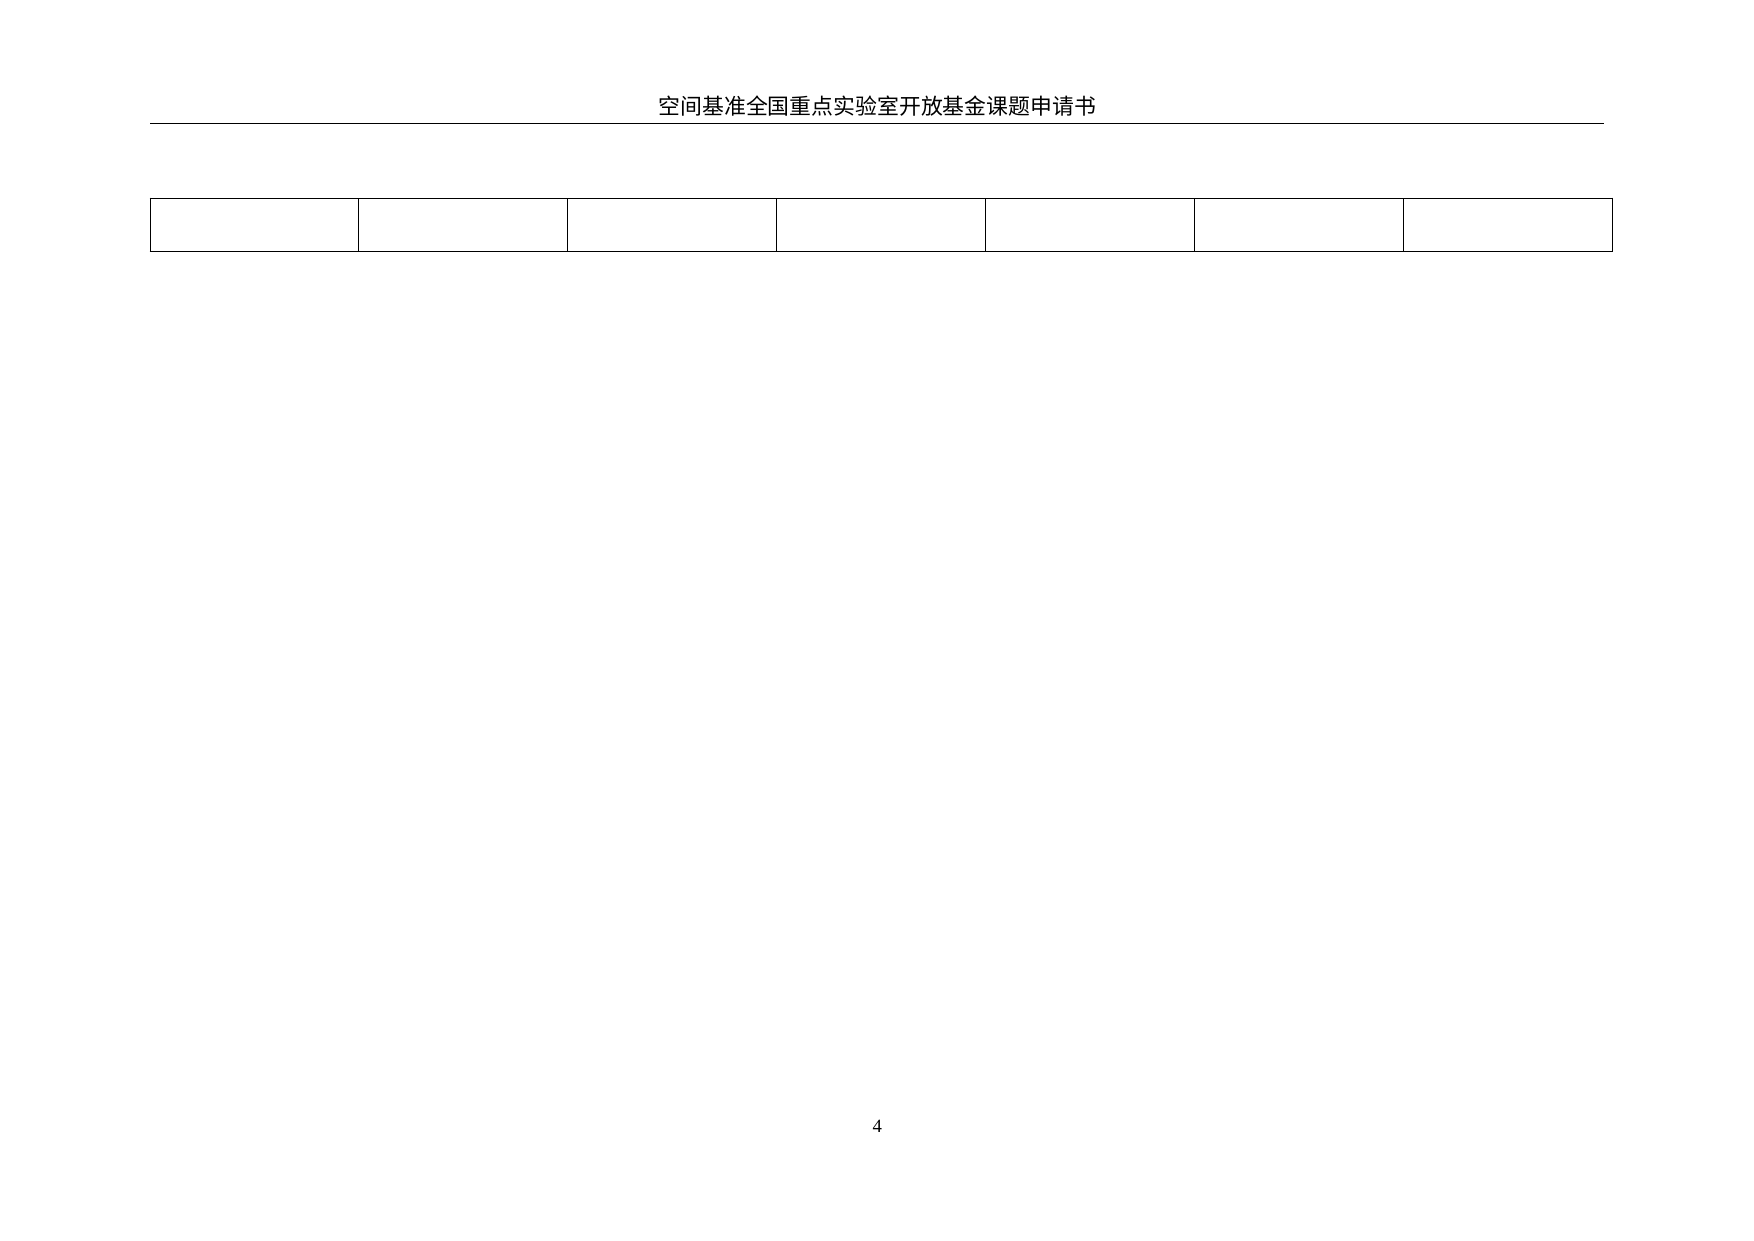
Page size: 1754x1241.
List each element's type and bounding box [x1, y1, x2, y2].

table_cell [151, 199, 358, 251]
table_cell [986, 199, 1194, 251]
table_cell [1195, 199, 1403, 251]
table_cell [1404, 199, 1612, 251]
table_cell [359, 199, 567, 251]
table_cell [568, 199, 776, 251]
table_cell [777, 199, 985, 251]
